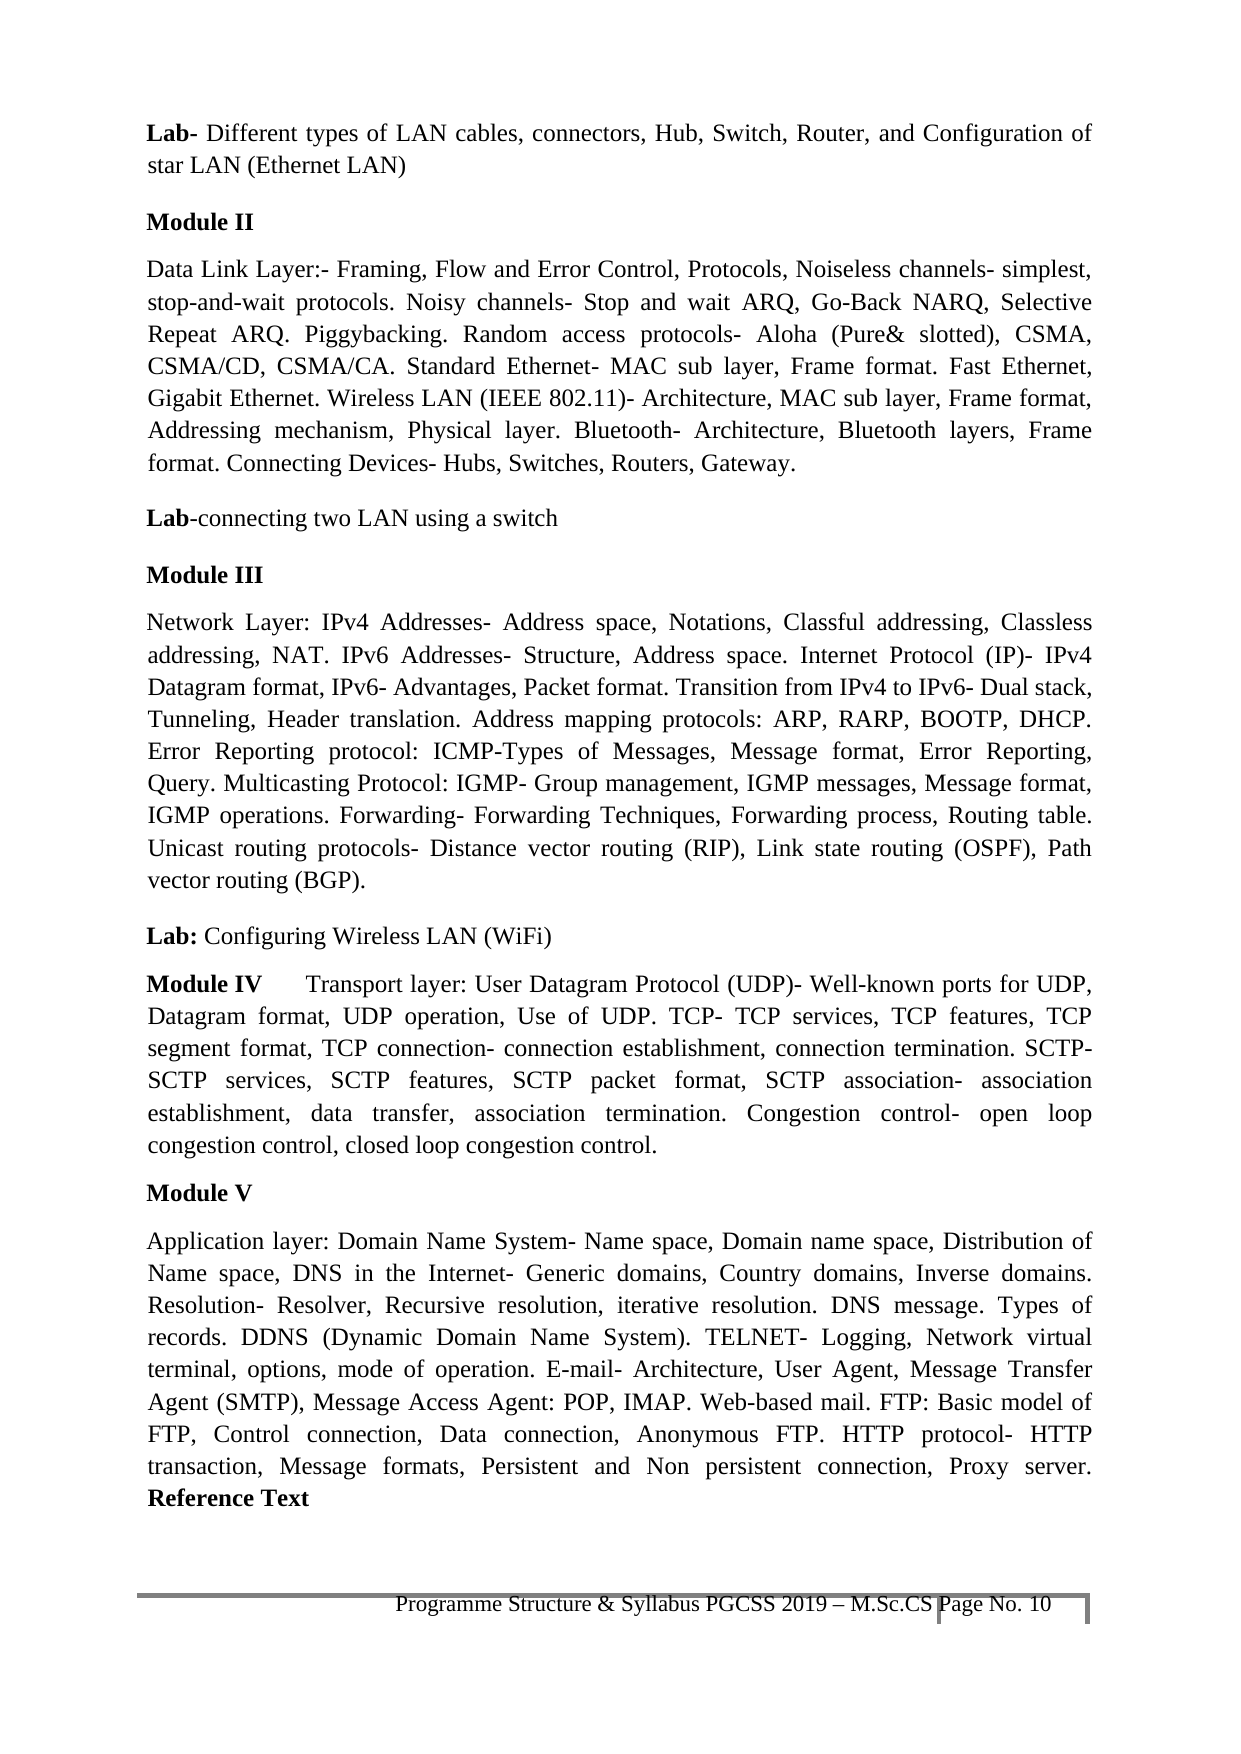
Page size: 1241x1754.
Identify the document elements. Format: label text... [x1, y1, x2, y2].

text Module IV Transport layer: User Datagram Protocol (UDP)- Well-known ports for UDP, Datagram format, UDP operation, Use of UDP. TCP- TCP services, TCP features, TCP segment format, TCP connection- connection establishment, connection termination. SCTP-SCTP services, SCTP features, SCTP packet format, SCTP association- association establishment, data transfer, association termination. Congestion control- open loop congestion control, closed loop congestion control. [146, 969, 1093, 1159]
text Lab: Configuring Wireless LAN (WiFi) [146, 921, 1093, 950]
text Network Layer: IPv4 Addresses- Address space, Notations, Classful addressing, Classless addressing, NAT. IPv6 Addresses- Structure, Address space. Internet Protocol (IP)- IPv4 Datagram format, IPv6- Advantages, Packet format. Transition from IPv4 to IPv6- Dual stack, Tunneling, Header translation. Address mapping protocols: ARP, RARP, BOOTP, DHCP. Error Reporting protocol: ICMP-Types of Messages, Message format, Error Reporting, Query. Multicasting Protocol: IGMP- Group management, IGMP messages, Message format, IGMP operations. Forwarding- Forwarding Techniques, Forwarding process, Routing table. Unicast routing protocols- Distance vector routing (RIP), Link state routing (OSPF), Path vector routing (BGP). [146, 607, 1093, 894]
text Data Link Layer:- Framing, Flow and Error Control, Protocols, Noiseless channels- simplest, stop-and-wait protocols. Noisy channels- Stop and wait ARQ, Go-Back NARQ, Selective Repeat ARQ. Piggybacking. Random access protocols- Aloha (Pure& slotted), CSMA, CSMA/CD, CSMA/CA. Standard Ethernet- MAC sub layer, Frame format. Fast Ethernet, Gigabit Ethernet. Wireless LAN (IEEE 802.11)- Architecture, MAC sub layer, Frame format, Addressing mechanism, Physical layer. Bluetooth- Architecture, Bluetooth layers, Frame format. Connecting Devices- Hubs, Switches, Routers, Gateway. [146, 254, 1093, 476]
text Lab-connecting two LAN using a switch [146, 503, 1093, 532]
subtitle Module III [146, 560, 1102, 589]
text Application layer: Domain Name System- Name space, Domain name space, Distribution of Name space, DNS in the Internet- Generic domains, Country domains, Inverse domains. Resolution- Resolver, Recursive resolution, iterative resolution. DNS message. Types of records. DDNS (Dynamic Domain Name System). TELNET- Logging, Network virtual terminal, options, mode of operation. E-mail- Architecture, User Agent, Message Transfer Agent (SMTP), Message Access Agent: POP, IMAP. Web-based mail. FTP: Basic model of FTP, Control connection, Data connection, Anonymous FTP. HTTP protocol- HTTP transaction, Message formats, Persistent and Non persistent connection, Proxy server. Reference Text [146, 1226, 1093, 1512]
subtitle Module II [146, 207, 1102, 236]
subtitle Module V [146, 1178, 1102, 1207]
text Lab- Different types of LAN cables, connectors, Hub, Switch, Router, and Configuration of star LAN (Ethernet LAN) [146, 118, 1093, 179]
